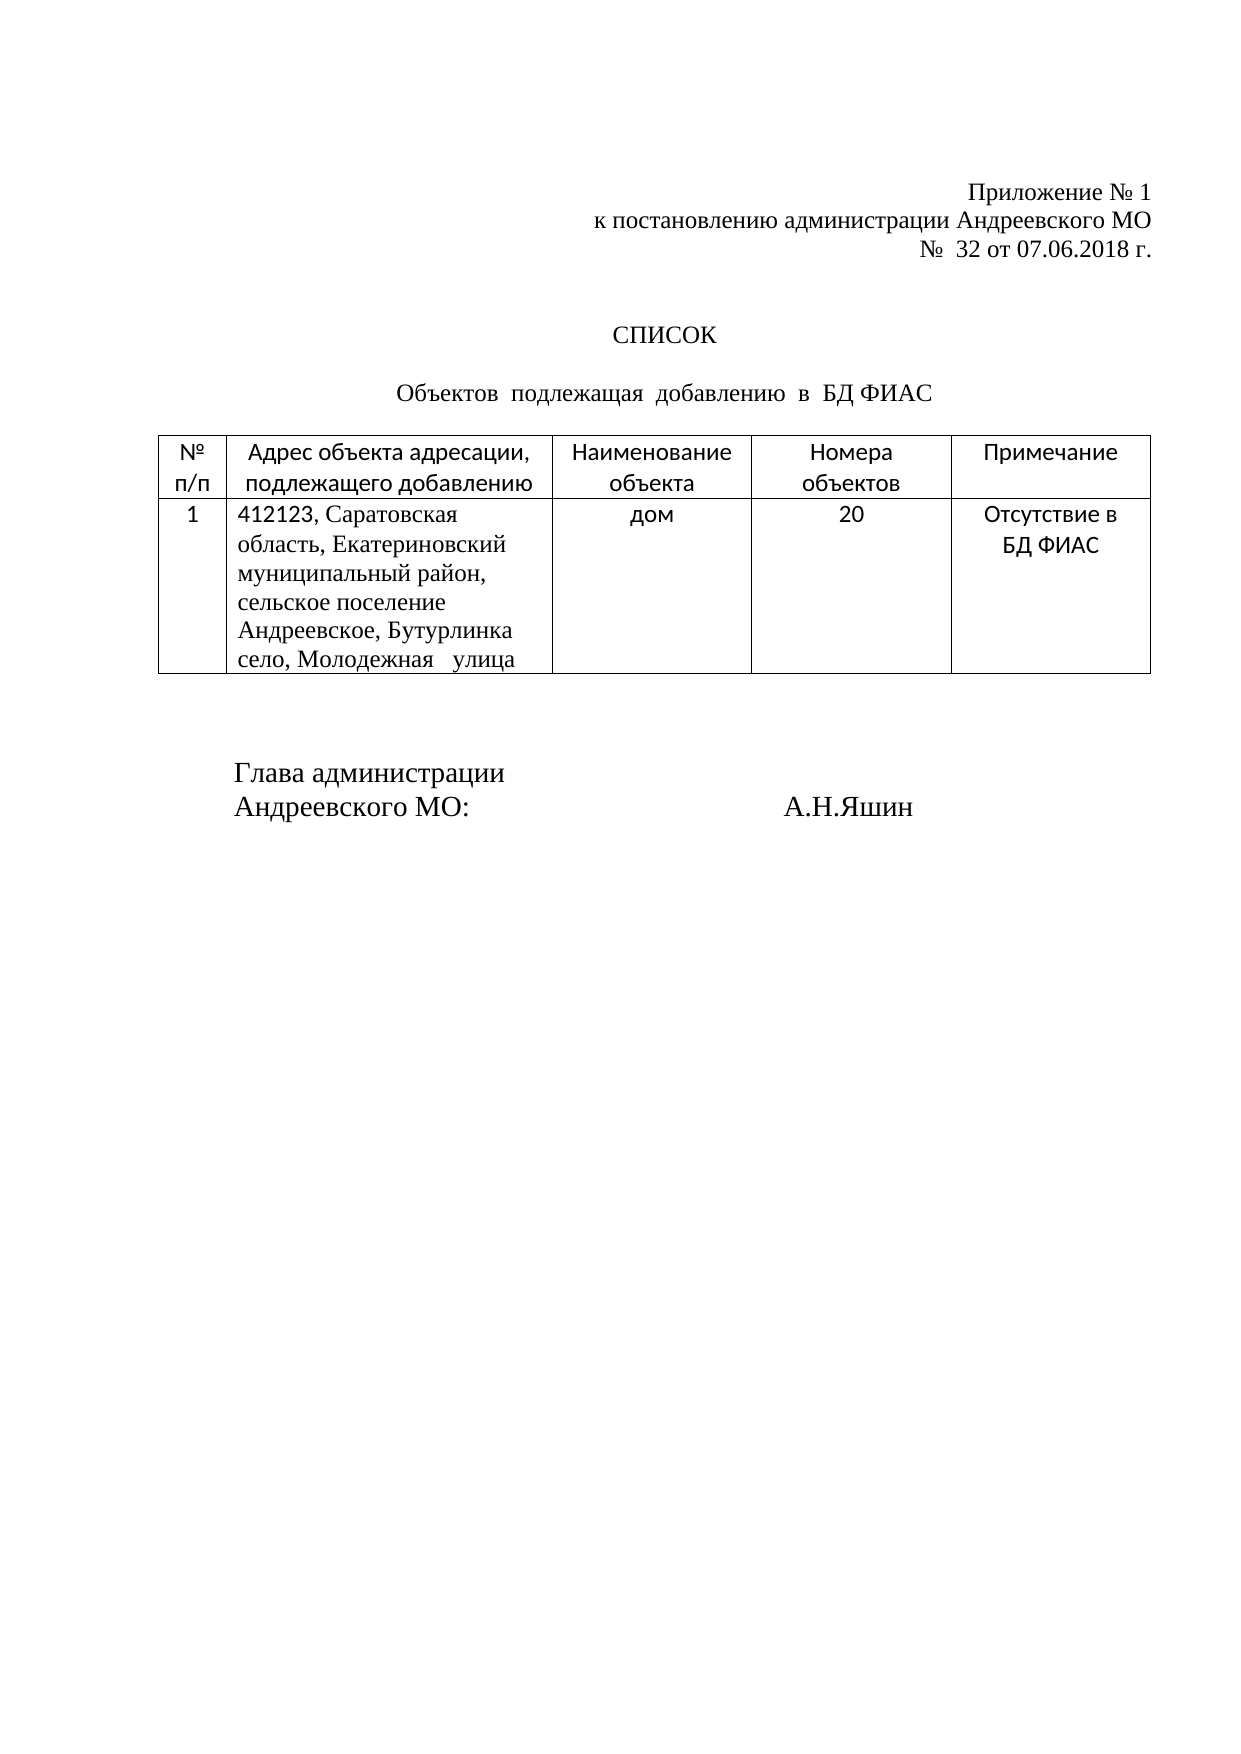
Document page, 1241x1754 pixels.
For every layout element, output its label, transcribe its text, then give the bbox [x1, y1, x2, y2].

text Андреевского МО: А.Н.Яшин [233, 789, 1152, 823]
table_cell дом [553, 499, 751, 673]
table_header Номера объектов [752, 436, 951, 497]
table_header Наименование объекта [553, 436, 751, 497]
text Приложение № 1 [177, 177, 1152, 205]
text № 32 от 07.06.2018 г. [177, 234, 1152, 263]
table_header Примечание [952, 436, 1150, 497]
table_header № п/п [159, 436, 226, 497]
table_cell 1 [159, 499, 226, 673]
table_cell 20 [752, 499, 951, 673]
text Глава администрации [233, 756, 1152, 789]
text Объектов подлежащая добавлению в БД ФИАС [177, 378, 1152, 407]
table_header Адрес объекта адресации, подлежащего добавлению [227, 436, 552, 497]
text к постановлению администрации Андреевского МО [177, 205, 1152, 234]
table_cell Отсутствие в БД ФИАС [952, 499, 1150, 673]
table_cell 412123, Саратовская область, Екатериновский муниципальный район, сельское поселение Андреевское, Бутурлинка село, Молодежная улица [227, 499, 552, 673]
text СПИСОК [177, 320, 1152, 349]
